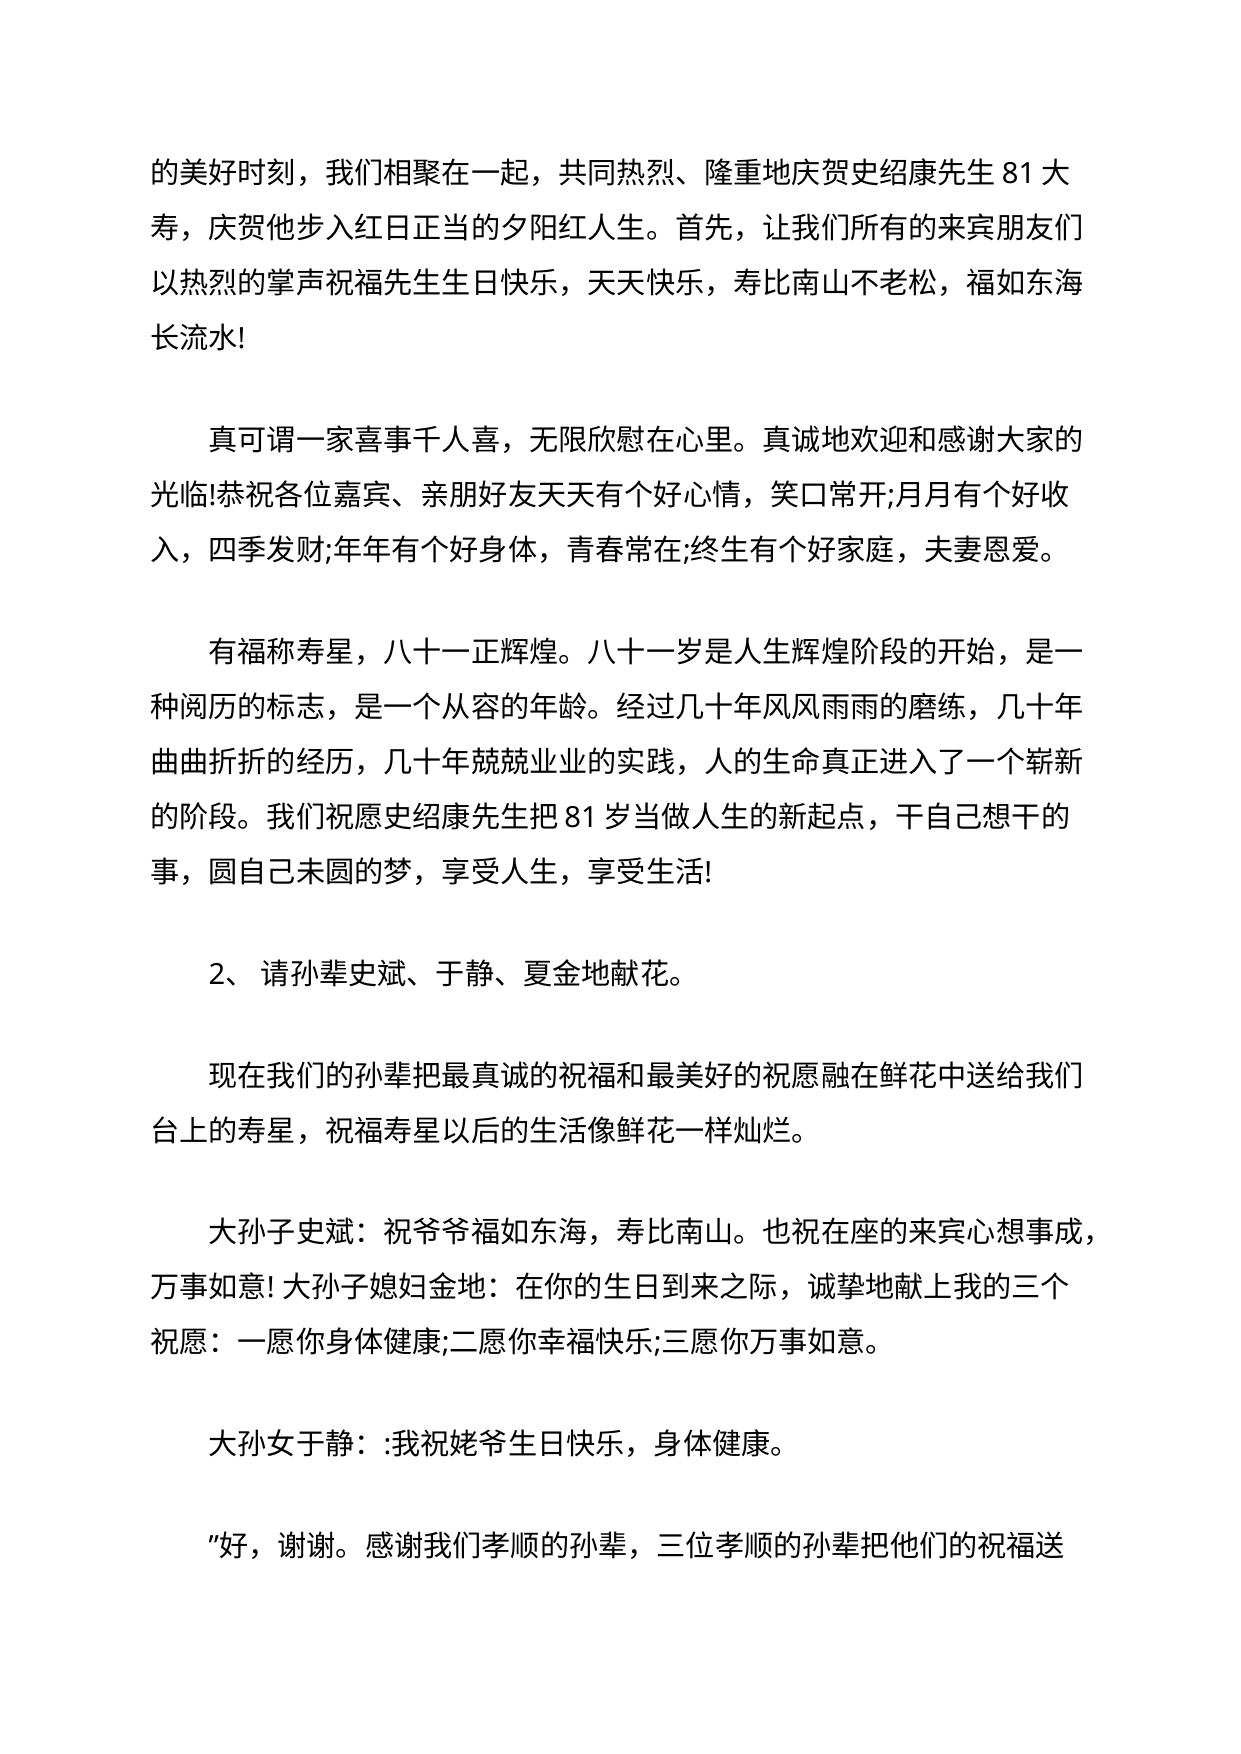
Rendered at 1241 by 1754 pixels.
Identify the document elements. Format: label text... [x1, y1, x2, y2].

text 大孙子史斌：祝爷爷福如东海，寿比南山。也祝在座的来宾心想事成，万事如意! 大孙子媳妇金地：在你的生日到来之际，诚挚地献上我的三个祝愿：一愿你身体健康;二愿你幸福快乐;三愿你万事如意。 [150, 1209, 1090, 1361]
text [150, 1523, 1090, 1565]
text 真可谓一家喜事千人喜，无限欣慰在心里。真诚地欢迎和感谢大家的光临!恭祝各位嘉宾、亲朋好友天天有个好心情，笑口常开;月月有个好收入，四季发财;年年有个好身体，青春常在;终生有个好家庭，夫妻恩爱。 [150, 417, 1090, 569]
text 现在我们的孙辈把最真诚的祝福和最美好的祝愿融在鲜花中送给我们台上的寿星，祝福寿星以后的生活像鲜花一样灿烂。 [150, 1052, 1090, 1149]
text 大孙女于静：:我祝姥爷生日快乐，身体健康。 [150, 1421, 1090, 1463]
text 2、 请孙辈史斌、于静、夏金地献花。 [150, 950, 1090, 993]
text 有福称寿星，八十一正辉煌。八十一岁是人生辉煌阶段的开始，是一种阅历的标志，是一个从容的年龄。经过几十年风风雨雨的磨练，几十年曲曲折折的经历，几十年兢兢业业的实践，人的生命真正进入了一个崭新的阶段。我们祝愿史绍康先生把81岁当做人生的新起点，干自己想干的事，圆自己未圆的梦，享受人生，享受生活! [150, 629, 1090, 891]
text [150, 150, 1090, 357]
